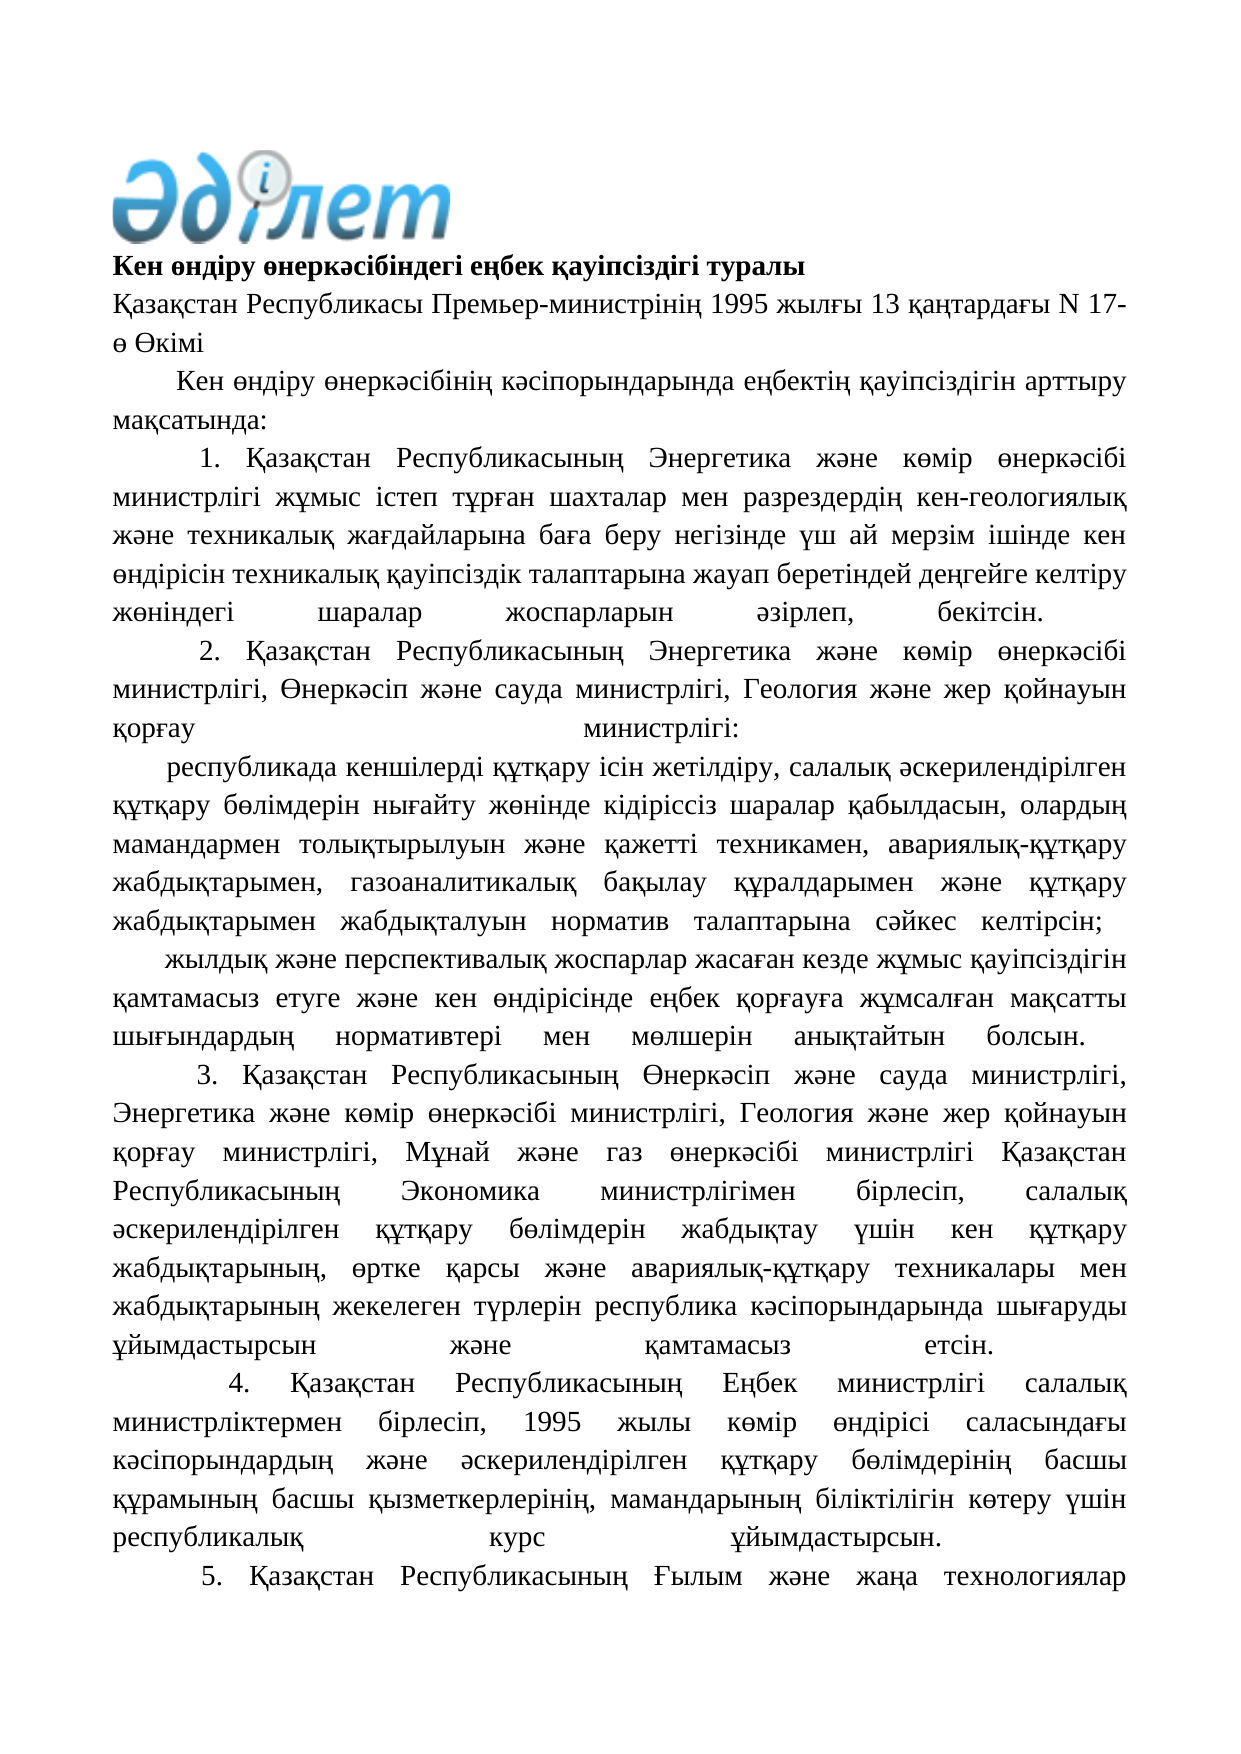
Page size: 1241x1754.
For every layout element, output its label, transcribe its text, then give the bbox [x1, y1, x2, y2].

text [112, 363, 1128, 1592]
text Кен өндiру өнеркәсiбiндегі еңбек қауiпсiздiгi туралы [112, 248, 1128, 281]
text Қазақстан Республикасы Премьер-министрiнiң 1995 жылғы 13 қаңтардағы N 17-ө Өкiмi [112, 286, 1128, 358]
picture [112, 150, 451, 244]
